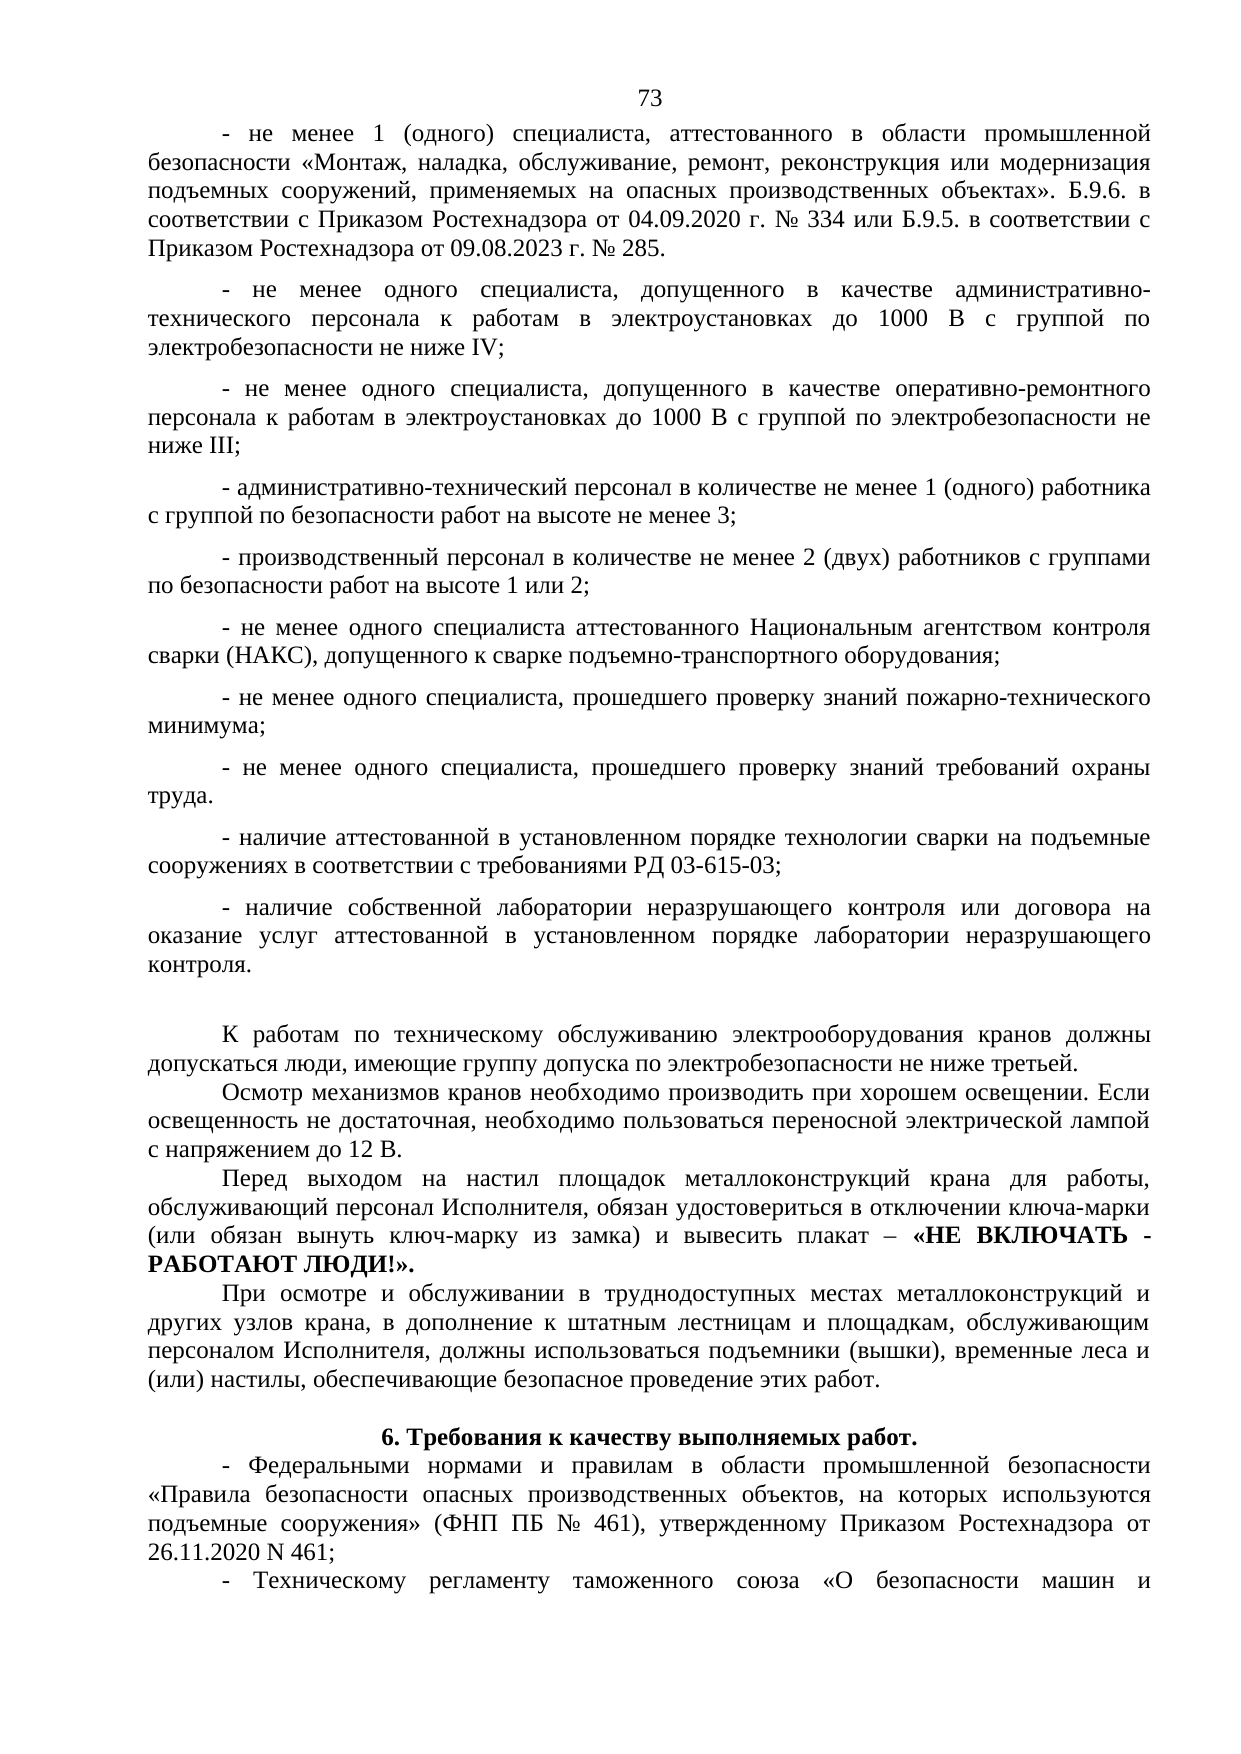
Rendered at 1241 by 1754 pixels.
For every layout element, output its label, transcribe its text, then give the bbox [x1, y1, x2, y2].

text Осмотр механизмов кранов необходимо производить при хорошем освещении. Если освещенность не достаточная, необходимо пользоваться переносной электрической лампой с напряжением до 12 В. [148, 1077, 1152, 1163]
text К работам по техническому обслуживанию электрооборудования кранов должны допускаться люди, имеющие группу допуска по электробезопасности не ниже третьей. [148, 1019, 1152, 1077]
text - не менее одного специалиста, допущенного в качестве оперативно-ремонтного персонала к работам в электроустановках до 1000 В с группой по электробезопасности не ниже III; [148, 373, 1152, 459]
text - не менее одного специалиста, прошедшего проверку знаний пожарно-технического минимума; [148, 682, 1152, 739]
text При осмотре и обслуживании в труднодоступных местах металлоконструкций и других узлов крана, в дополнение к штатным лестницам и площадкам, обслуживающим персоналом Исполнителя, должны использоваться подъемники (вышки), временные леса и (или) настилы, обеспечивающие безопасное проведение этих работ. [148, 1278, 1152, 1393]
text - наличие аттестованной в установленном порядке технологии сварки на подъемные сооружениях в соответствии с требованиями РД 03-615-03; [148, 822, 1152, 879]
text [148, 1566, 1152, 1594]
text - наличие собственной лаборатории неразрушающего контроля или договора на оказание услуг аттестованной в установленном порядке лаборатории неразрушающего контроля. [148, 892, 1152, 978]
text - не менее 1 (одного) специалиста, аттестованного в области промышленной безопасности «Монтаж, наладка, обслуживание, ремонт, реконструкция или модернизация подъемных сооружений, применяемых на опасных производственных объектах». Б.9.6. в соответствии с Приказом Ростехнадзора от 04.09.2020 г. № 334 или Б.9.5. в соответствии с Приказом Ростехнадзора от 09.08.2023 г. № 285. [148, 118, 1152, 262]
text - не менее одного специалиста аттестованного Национальным агентством контроля сварки (НАКС), допущенного к сварке подъемно-транспортного оборудования; [148, 612, 1152, 669]
text - Федеральными нормами и правилам в области промышленной безопасности «Правила безопасности опасных производственных объектов, на которых используются подъемные сооружения» (ФНП ПБ № 461), утвержденному Приказом Ростехнадзора от 26.11.2020 N 461; [148, 1451, 1152, 1566]
text - производственный персонал в количестве не менее 2 (двух) работников с группами по безопасности работ на высоте 1 или 2; [148, 542, 1152, 599]
text - административно-технический персонал в количестве не менее 1 (одного) работника с группой по безопасности работ на высоте не менее 3; [148, 472, 1152, 529]
text 6. Требования к качеству выполняемых работ. [148, 1422, 1152, 1451]
text - не менее одного специалиста, прошедшего проверку знаний требований охраны труда. [148, 752, 1152, 809]
text Перед выходом на настил площадок металлоконструкций крана для работы, обслуживающий персонал Исполнителя, обязан удостовериться в отключении ключа-марки (или обязан вынуть ключ-марку из замка) и вывесить плакат – «НЕ ВКЛЮЧАТЬ - РАБОТАЮТ ЛЮДИ!». [148, 1163, 1152, 1278]
text - не менее одного специалиста, допущенного в качестве административно-технического персонала к работам в электроустановках до 1000 В с группой по электробезопасности не ниже IV; [148, 274, 1152, 361]
